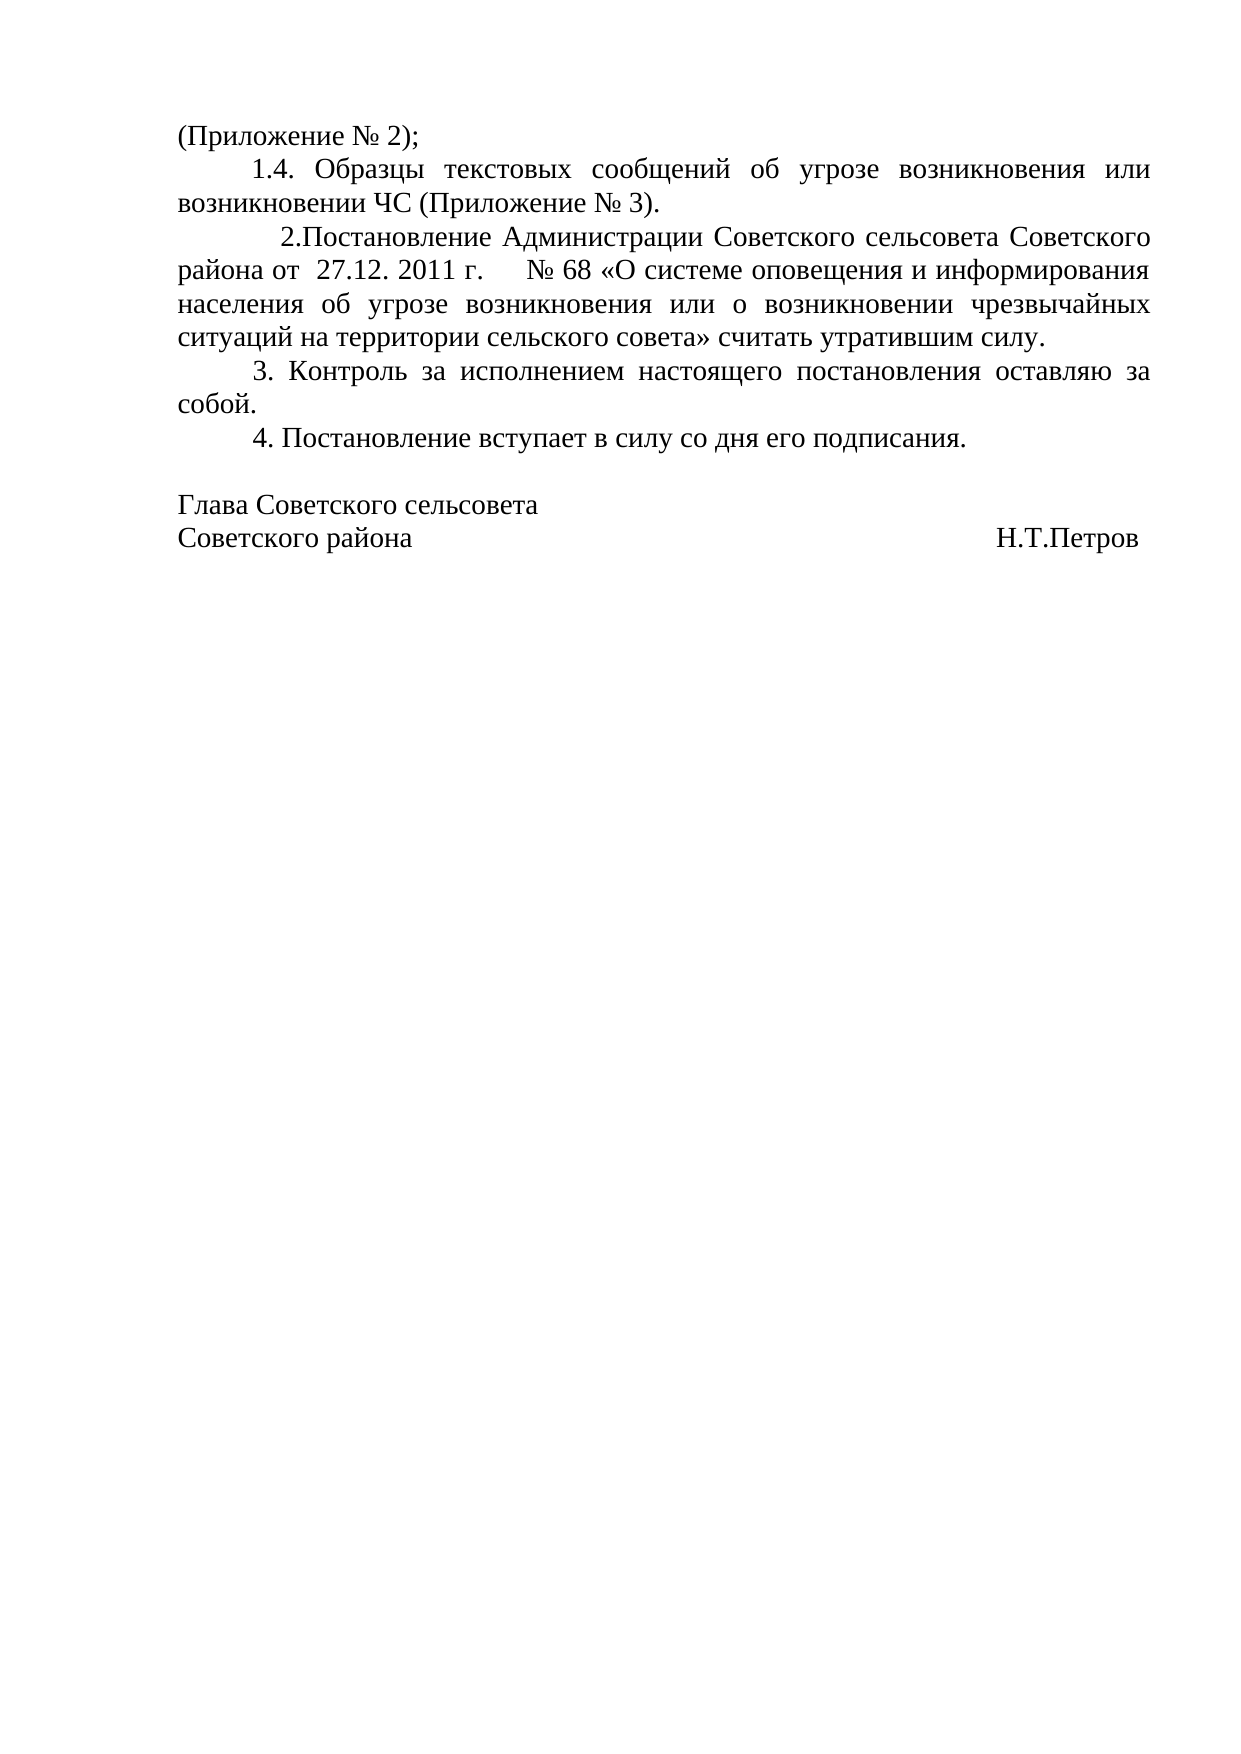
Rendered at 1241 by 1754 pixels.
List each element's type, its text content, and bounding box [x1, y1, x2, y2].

text 3. Контроль за исполнением настоящего постановления оставляю за собой. [177, 353, 1152, 420]
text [177, 118, 1152, 152]
text Глава Советского сельсовета [177, 487, 1152, 521]
text 2.Постановление Администрации Советского сельсовета Советского района от 27.12. 2011 г. № 68 «О системе оповещения и информирования населения об угрозе возникновения или о возникновении чрезвычайных ситуаций на территории сельского совета» считать утратившим силу. [177, 219, 1152, 353]
text Советского района Н.Т.Петров [177, 521, 1152, 554]
text 1.4. Образцы текстовых сообщений об угрозе возникновения или возникновении ЧС (Приложение № 3). [177, 152, 1152, 219]
text 4. Постановление вступает в силу со дня его подписания. [177, 420, 1152, 453]
